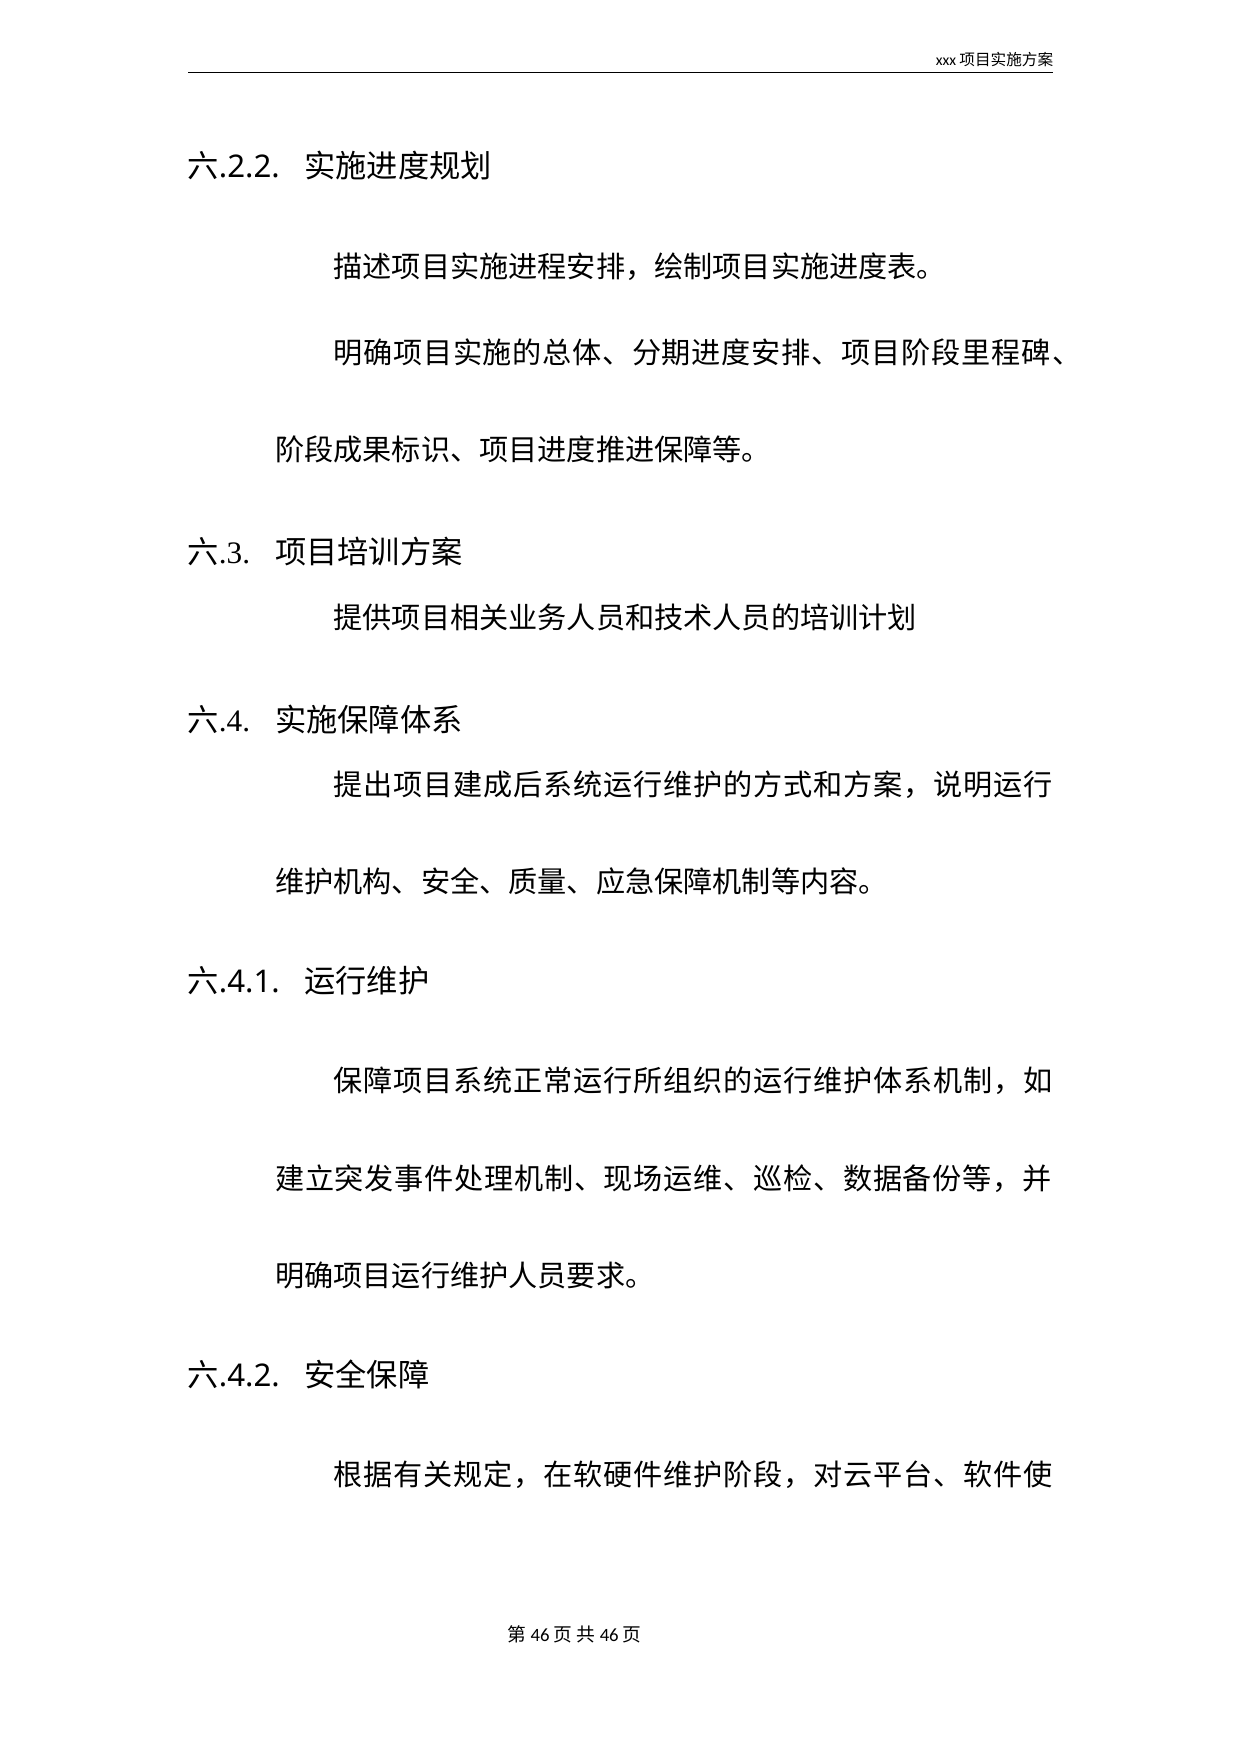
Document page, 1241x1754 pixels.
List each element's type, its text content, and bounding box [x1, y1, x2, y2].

subtitle 安全保障 [187, 1340, 1053, 1405]
text 提出项目建成后系统运行维护的方式和方案，说明运行维护机构、安全、质量、应急保障机制等内容。 [275, 750, 1053, 913]
text 提供项目相关业务人员和技术人员的培训计划 [275, 583, 1053, 648]
text 明确项目实施的总体、分期进度安排、项目阶段里程碑、阶段成果标识、项目进度推进保障等。 [275, 318, 1053, 480]
text 保障项目系统正常运行所组织的运行维护体系机制，如建立突发事件处理机制、现场运维、巡检、数据备份等，并明确项目运行维护人员要求。 [275, 1047, 1053, 1307]
subtitle 运行维护 [187, 946, 1053, 1011]
subtitle 实施进度规划 [187, 132, 1053, 197]
subtitle 项目培训方案 [187, 518, 1053, 583]
text 描述项目实施进程安排，绘制项目实施进度表。 [275, 232, 1053, 297]
subtitle 实施保障体系 [187, 685, 1053, 750]
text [275, 1440, 1053, 1505]
